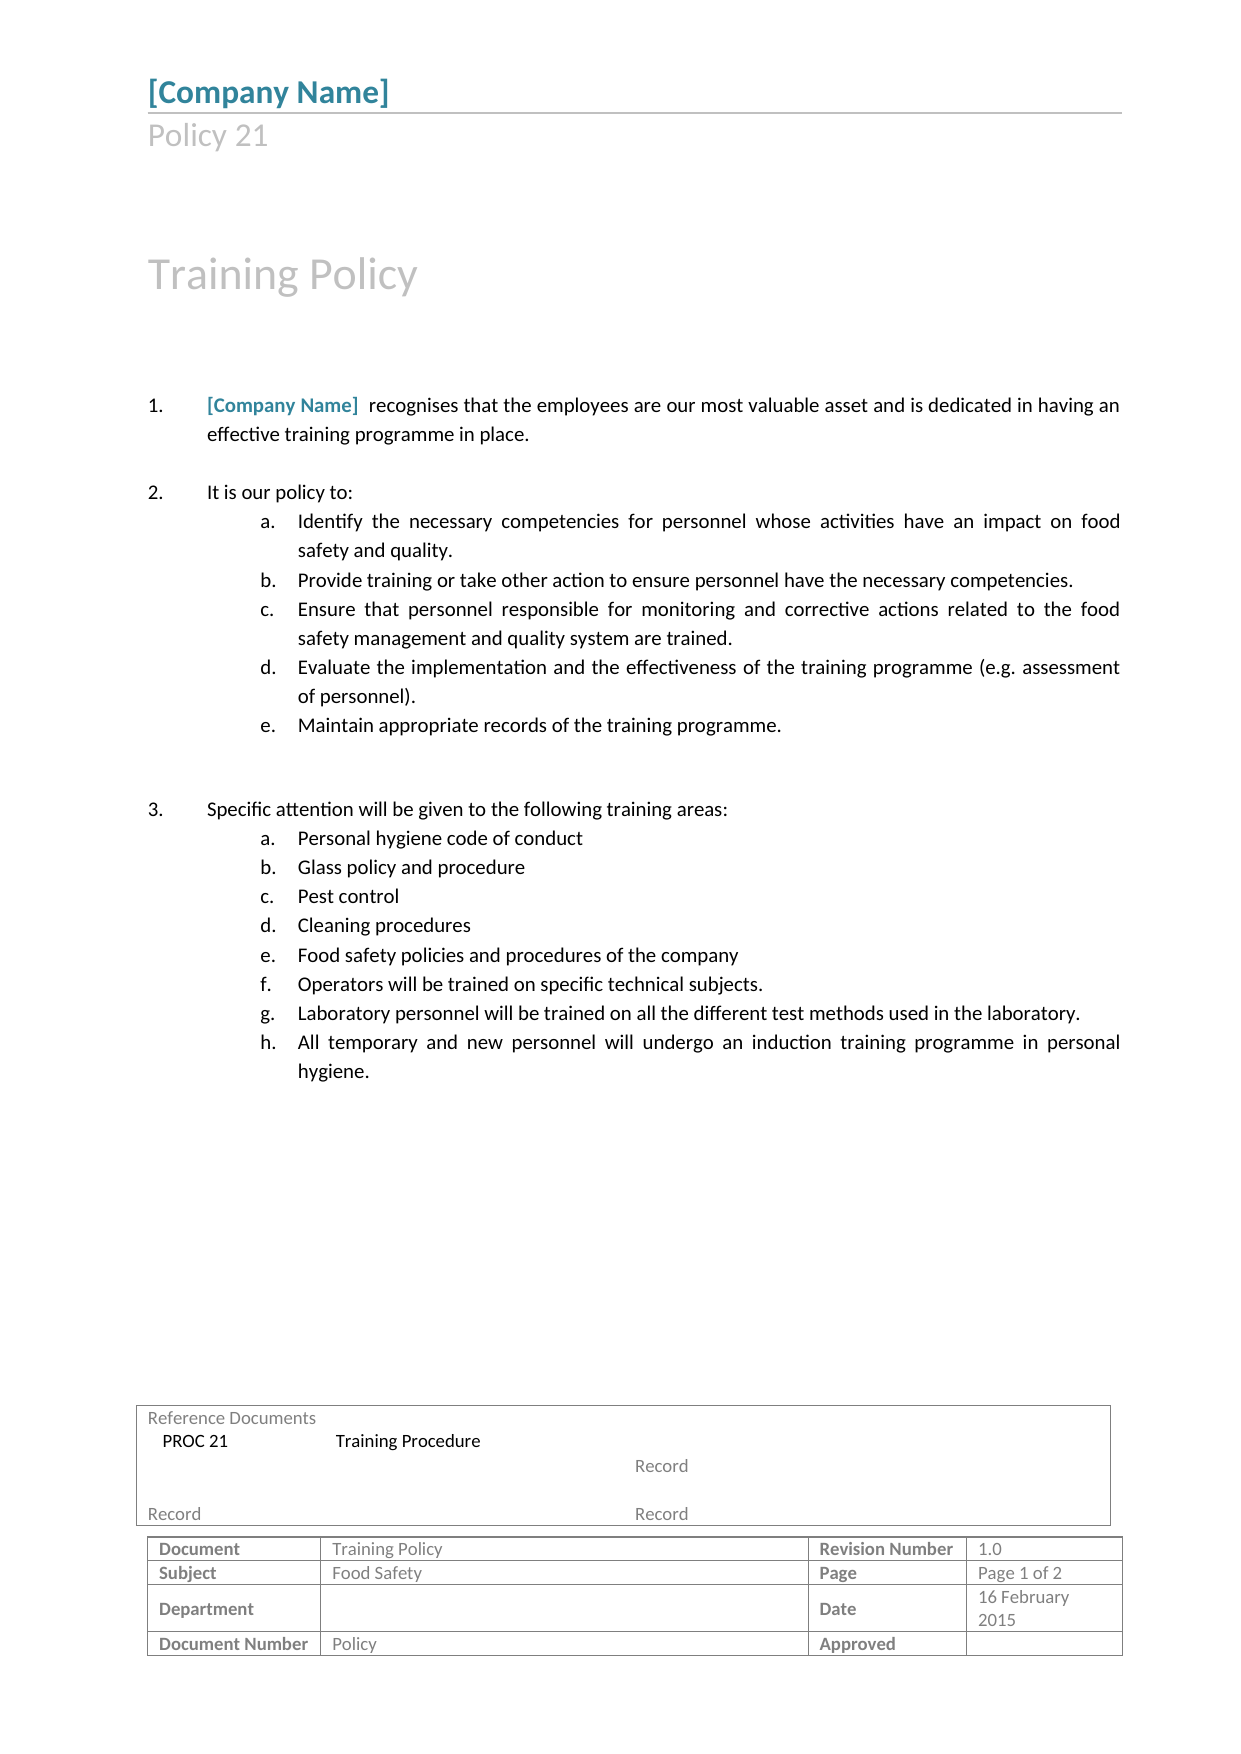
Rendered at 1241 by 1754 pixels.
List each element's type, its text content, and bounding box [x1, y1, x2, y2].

list [Company Name] recognises that the employees are our most valuable asset and is dedicated in having an effective training programme in place. [148, 392, 1122, 446]
list Identify the necessary competencies for personnel whose activities have an impact on food safety and quality. [260, 508, 1122, 563]
list It is our policy to: [148, 479, 1122, 505]
list Specific attention will be given to the following training areas: [148, 796, 1122, 821]
list Cleaning procedures [260, 913, 1122, 938]
list Operators will be trained on specific technical subjects. [260, 971, 1122, 996]
list Pest control [260, 883, 1122, 909]
list Personal hygiene code of conduct [260, 825, 1122, 851]
list Glass policy and procedure [260, 854, 1122, 880]
list Laboratory personnel will be trained on all the different test methods used in the laboratory. [260, 1000, 1122, 1026]
list Provide training or take other action to ensure personnel have the necessary competencies. [260, 567, 1122, 592]
list Ensure that personnel responsible for monitoring and corrective actions related to the food safety management and quality system are trained. [260, 596, 1122, 651]
list Maintain appropriate records of the training programme. [260, 713, 1122, 738]
list Food safety policies and procedures of the company [260, 942, 1122, 967]
list Evaluate the implementation and the effectiveness of the training programme (e.g. assessment of personnel). [260, 654, 1122, 709]
list All temporary and new personnel will undergo an induction training programme in personal hygiene. [260, 1029, 1122, 1084]
